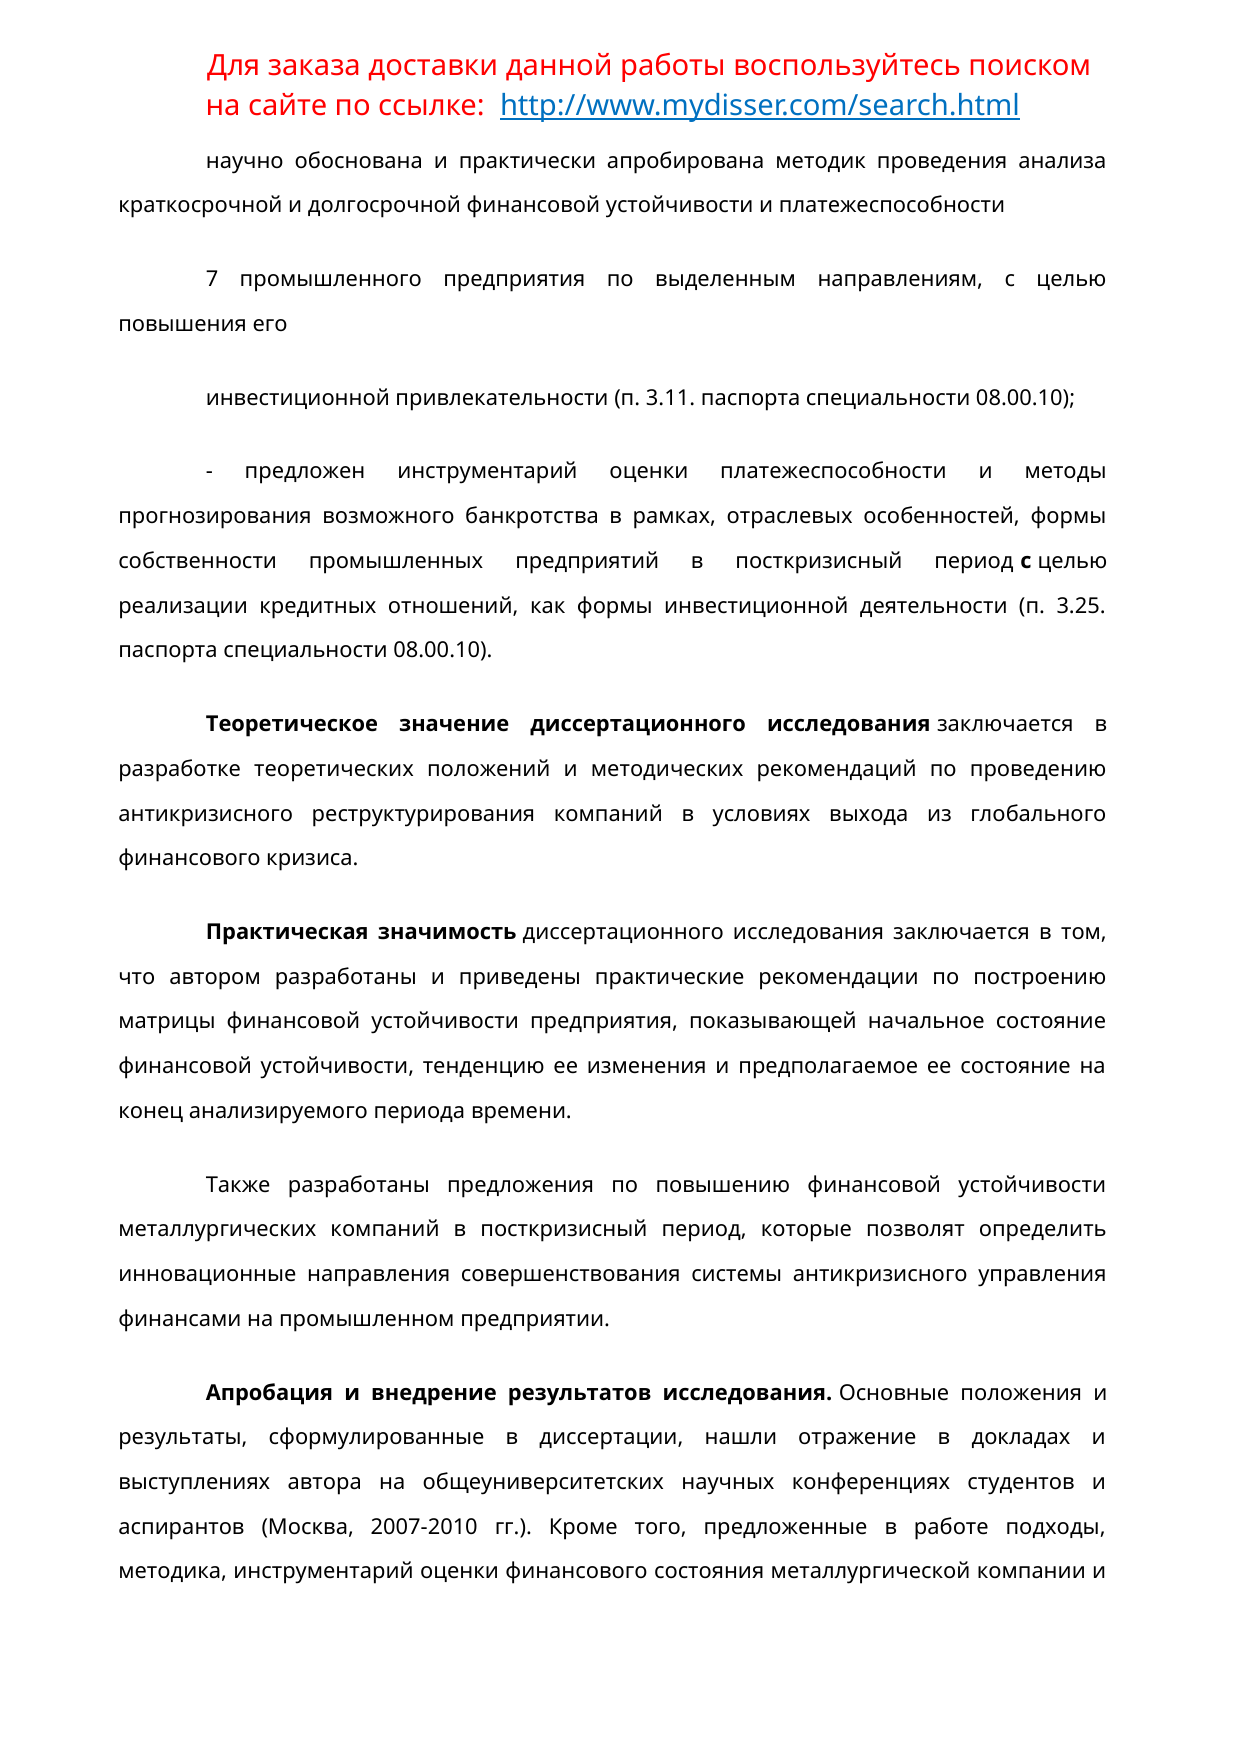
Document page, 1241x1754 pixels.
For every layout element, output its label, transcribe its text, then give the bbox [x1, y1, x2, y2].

text Также разработаны предложения по повышению финансовой устойчивости металлургических компаний в посткризисный период, которые позволят определить инновационные направления совершенствования системы антикризисного управления финансами на промышленном предприятии. [118, 1169, 1107, 1332]
text - предложен инструментарий оценки платежеспособности и методы прогнозирования возможного банкротства в рамках, отраслевых особенностей, формы собственности промышленных предприятий в посткризисный период с целью реализации кредитных отношений, как формы инвестиционной деятельности (п. 3.25. паспорта специальности 08.00.10). [118, 456, 1107, 664]
text Практическая значимость диссертационного исследования заключается в том, что автором разработаны и приведены практические рекомендации по построению матрицы финансовой устойчивости предприятия, показывающей начальное состояние финансовой устойчивости, тенденцию ее изменения и предполагаемое ее состояние на конец анализируемого периода времени. [118, 916, 1107, 1124]
text научно обоснована и практически апробирована методик проведения анализа краткосрочной и долгосрочной финансовой устойчивости и платежеспособности [118, 144, 1107, 219]
text 7 промышленного предприятия по выделенным направлениям, с целью повышения его [118, 263, 1107, 338]
text инвестиционной привлекательности (п. 3.11. паспорта специальности 08.00.10); [118, 382, 1107, 411]
text Теоретическое значение диссертационного исследования заключается в разработке теоретических положений и методических рекомендаций по проведению антикризисного реструктурирования компаний в условиях выхода из глобального финансового кризиса. [118, 708, 1107, 872]
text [118, 1377, 1107, 1585]
